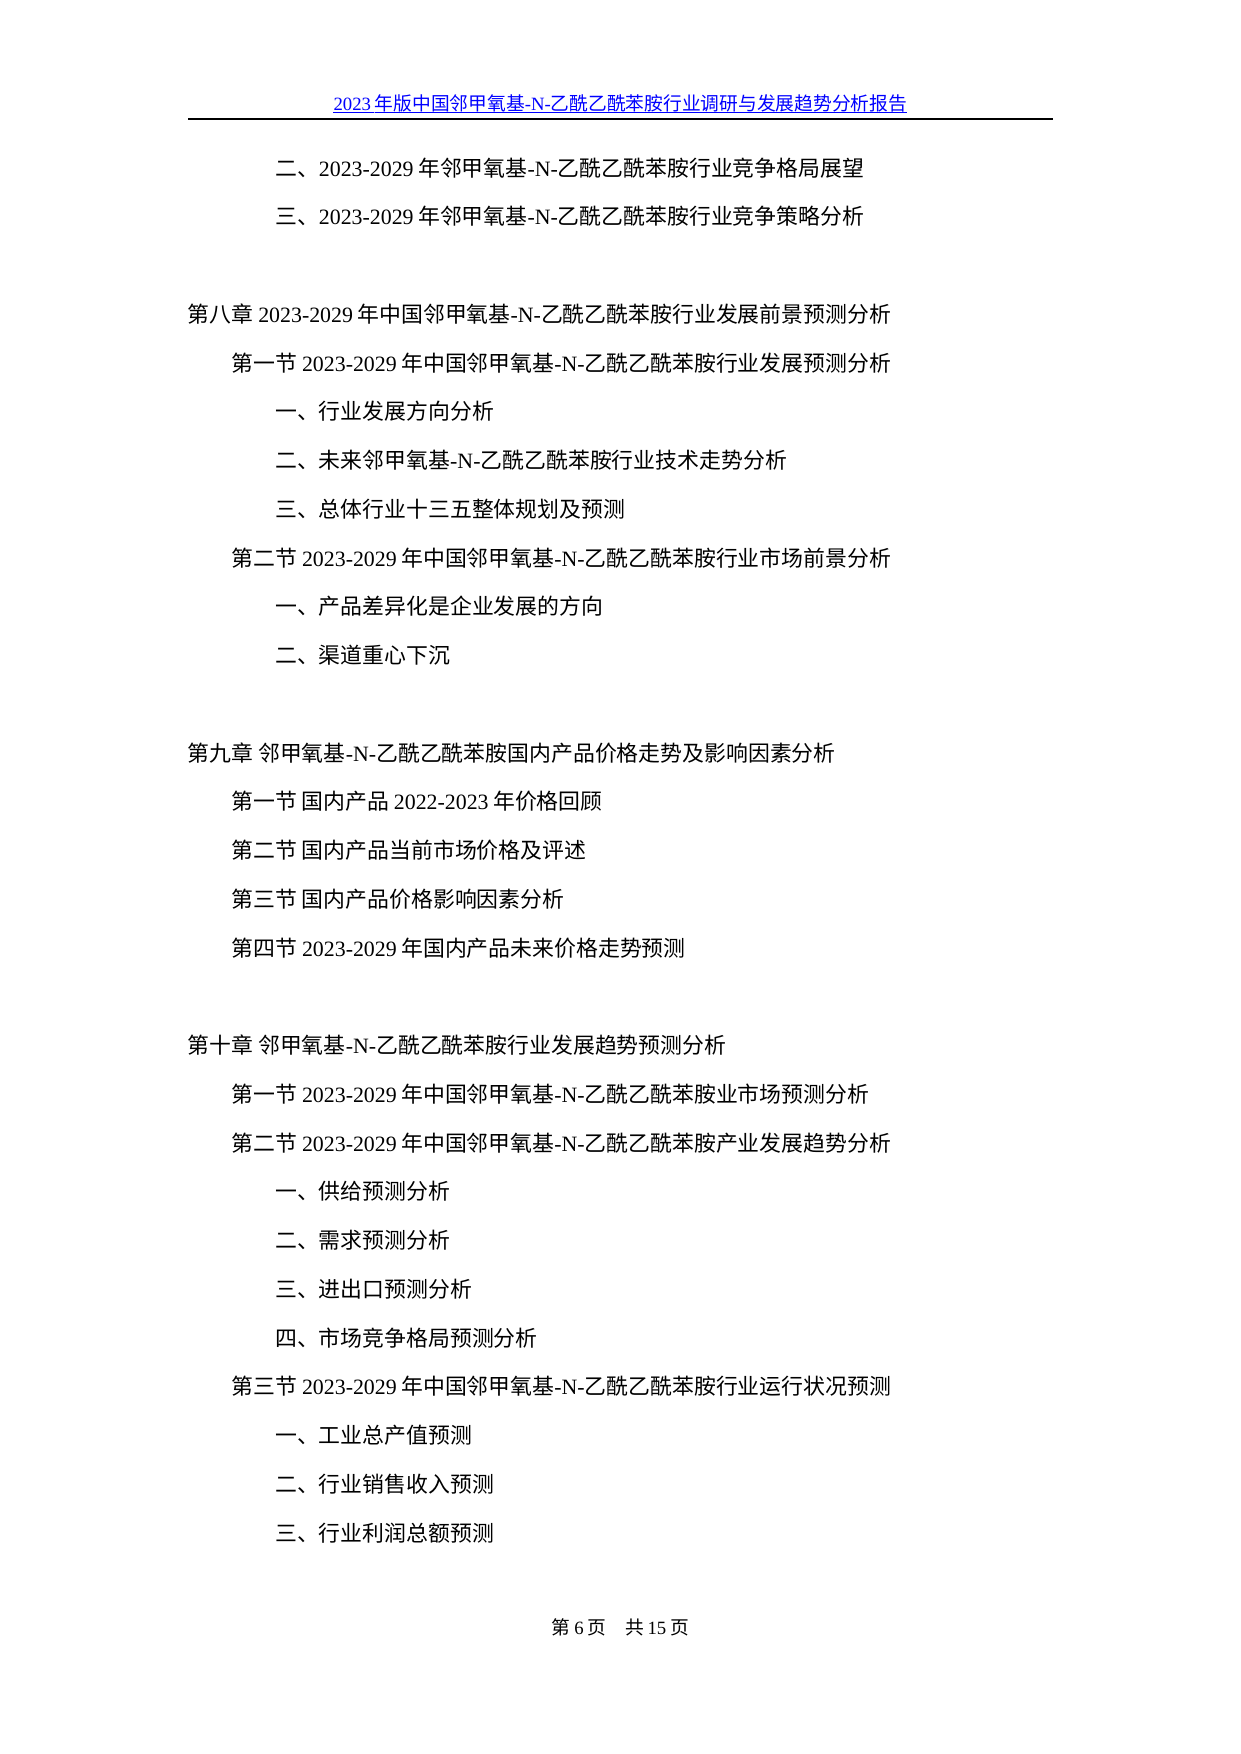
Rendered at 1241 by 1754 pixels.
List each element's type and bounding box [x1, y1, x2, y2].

text [187, 150, 1053, 1548]
